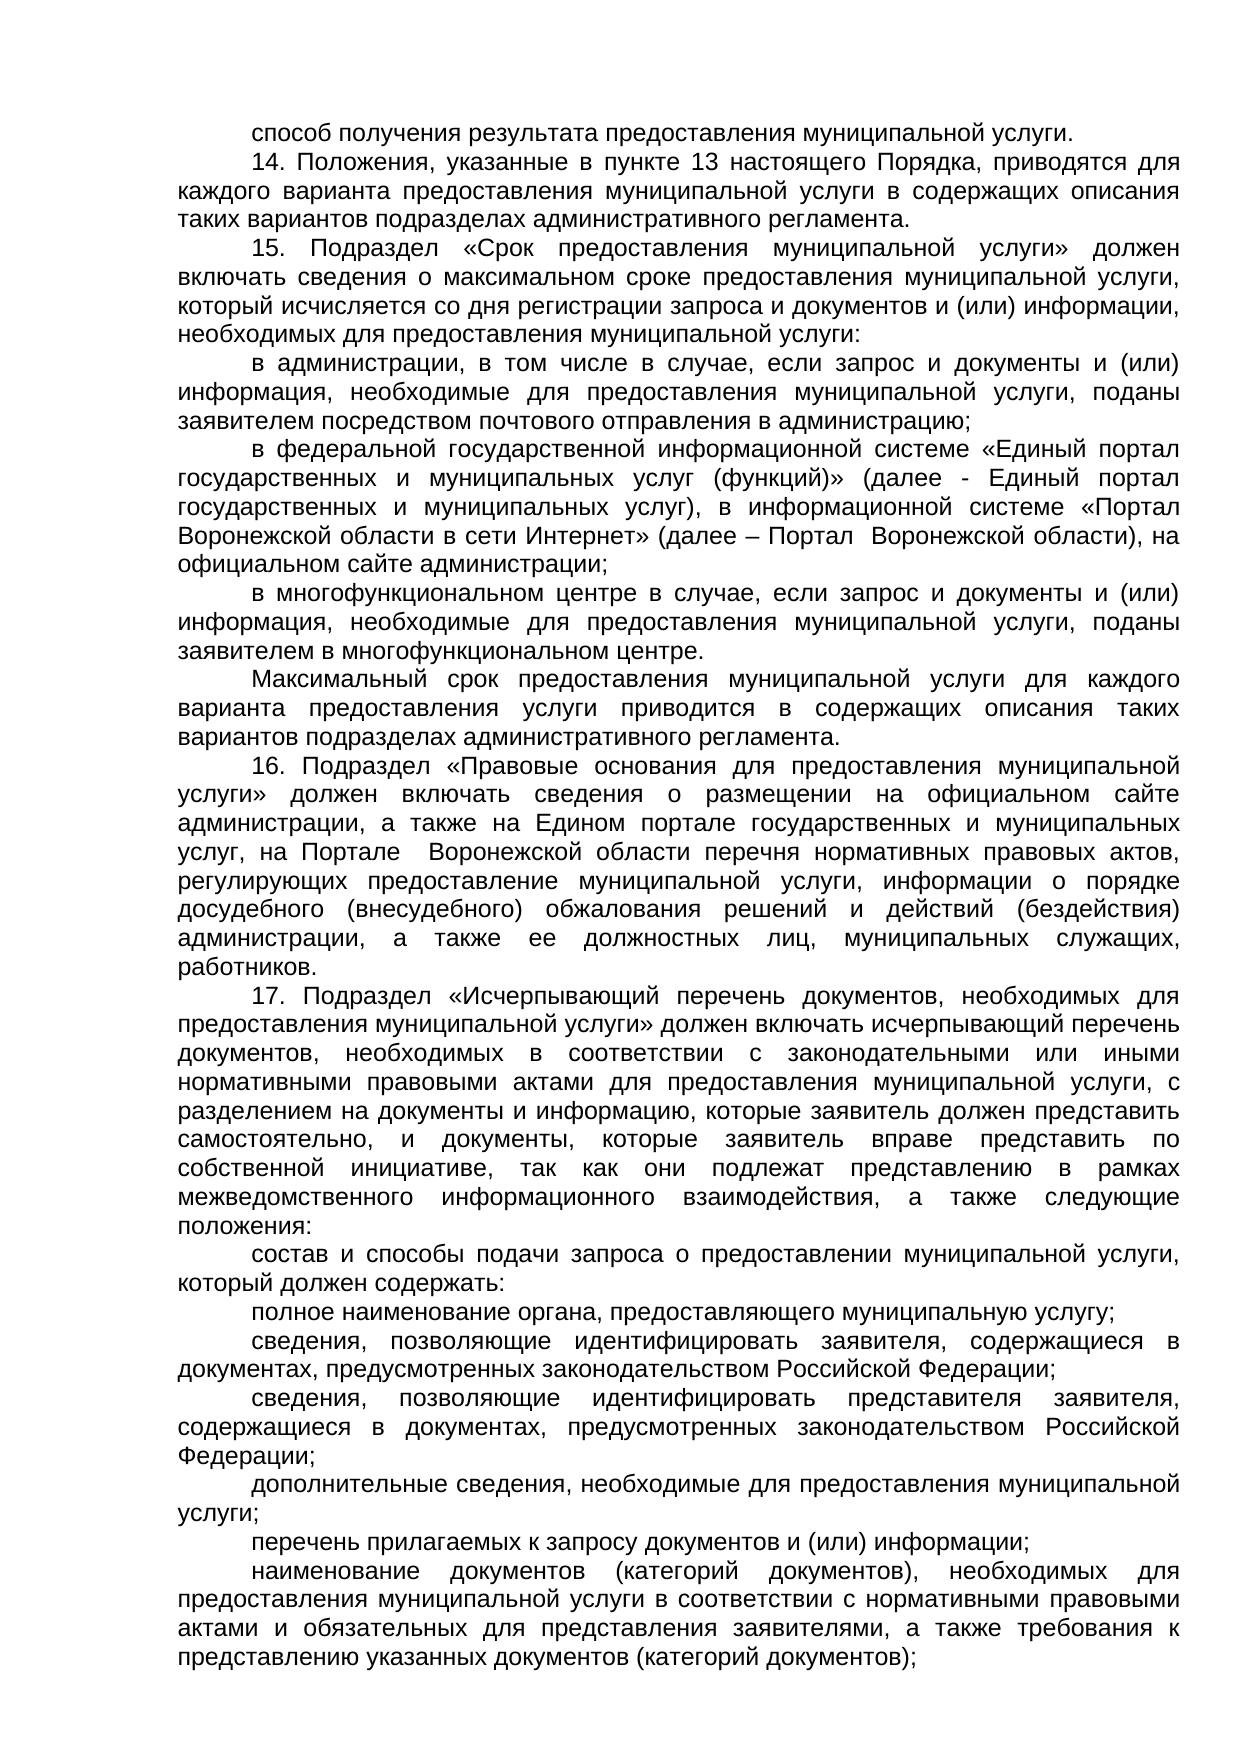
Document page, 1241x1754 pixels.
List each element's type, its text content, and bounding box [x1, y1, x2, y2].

text полное наименование органа, предоставляющего муниципальную услугу; [177, 1297, 1181, 1326]
text в многофункциональном центре в случае, если запрос и документы и (или) информация, необходимые для предоставления муниципальной услуги, поданы заявителем в многофункциональном центре. [177, 578, 1181, 664]
text 14. Положения, указанные в пункте 13 настоящего Порядка, приводятся для каждого варианта предоставления муниципальной услуги в содержащих описания таких вариантов подразделах административного регламента. [177, 147, 1181, 233]
text сведения, позволяющие идентифицировать заявителя, содержащиеся в документах, предусмотренных законодательством Российской Федерации; [177, 1326, 1181, 1383]
text состав и способы подачи запроса о предоставлении муниципальной услуги, который должен содержать: [177, 1239, 1181, 1297]
text 17. Подраздел «Исчерпывающий перечень документов, необходимых для предоставления муниципальной услуги» должен включать исчерпывающий перечень документов, необходимых в соответствии с законодательными или иными нормативными правовыми актами для предоставления муниципальной услуги, с разделением на документы и информацию, которые заявитель должен представить самостоятельно, и документы, которые заявитель вправе представить по собственной инициативе, так как они подлежат представлению в рамках межведомственного информационного взаимодействия, а также следующие положения: [177, 981, 1181, 1239]
text сведения, позволяющие идентифицировать представителя заявителя, содержащиеся в документах, предусмотренных законодательством Российской Федерации; [177, 1383, 1181, 1469]
text наименование документов (категорий документов), необходимых для предоставления муниципальной услуги в соответствии с нормативными правовыми актами и обязательных для представления заявителями, а также требования к представлению указанных документов (категорий документов); [177, 1556, 1181, 1671]
text способ получения результата предоставления муниципальной услуги. [177, 118, 1181, 147]
text в федеральной государственной информационной системе «Единый портал государственных и муниципальных услуг (функций)» (далее - Единый портал государственных и муниципальных услуг), в информационной системе «Портал Воронежской области в сети Интернет» (далее – Портал Воронежской области), на официальном сайте администрации; [177, 434, 1181, 578]
text 15. Подраздел «Срок предоставления муниципальной услуги» должен включать сведения о максимальном сроке предоставления муниципальной услуги, который исчисляется со дня регистрации запроса и документов и (или) информации, необходимых для предоставления муниципальной услуги: [177, 233, 1181, 348]
text перечень прилагаемых к запросу документов и (или) информации; [177, 1527, 1181, 1556]
text Максимальный срок предоставления муниципальной услуги для каждого варианта предоставления услуги приводится в содержащих описания таких вариантов подразделах административного регламента. [177, 664, 1181, 751]
text дополнительные сведения, необходимые для предоставления муниципальной услуги; [177, 1469, 1181, 1527]
text 16. Подраздел «Правовые основания для предоставления муниципальной услуги» должен включать сведения о размещении на официальном сайте администрации, а также на Едином портале государственных и муниципальных услуг, на Портале Воронежской области перечня нормативных правовых актов, регулирующих предоставление муниципальной услуги, информации о порядке досудебного (внесудебного) обжалования решений и действий (бездействия) администрации, а также ее должностных лиц, муниципальных служащих, работников. [177, 751, 1181, 981]
text в администрации, в том числе в случае, если запрос и документы и (или) информация, необходимые для предоставления муниципальной услуги, поданы заявителем посредством почтового отправления в администрацию; [177, 348, 1181, 434]
